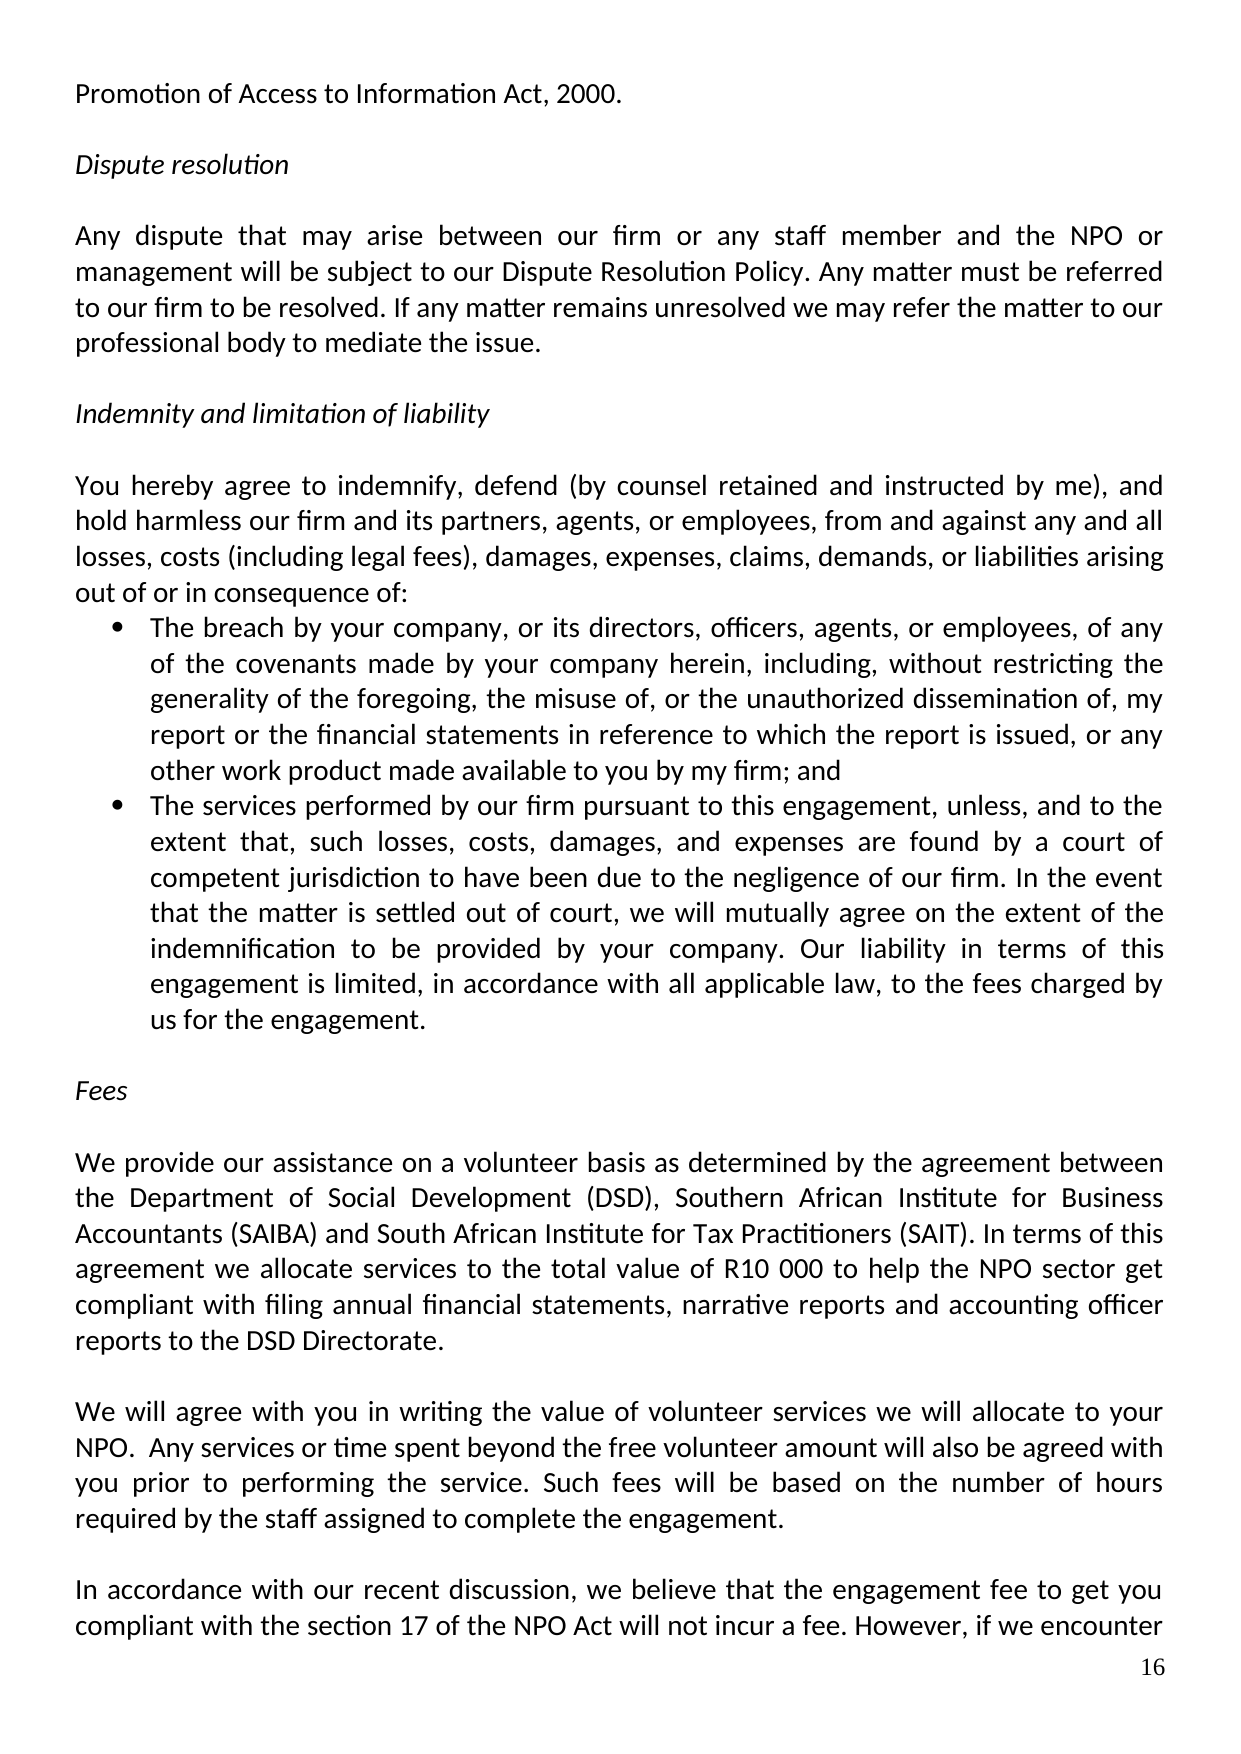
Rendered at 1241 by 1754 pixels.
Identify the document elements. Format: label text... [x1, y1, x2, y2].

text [75, 75, 1165, 111]
list The breach by your company, or its directors, officers, agents, or employees, of any of the covenants made by your company herein, including, without restricting the generality of the foregoing, the misuse of, or the unauthorized dissemination of, my report or the financial statements in reference to which the report is issued, or any other work product made available to you by my firm; and [112, 609, 1165, 787]
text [75, 1571, 1165, 1642]
list The services performed by our firm pursuant to this engagement, unless, and to the extent that, such losses, costs, damages, and expenses are found by a court of competent jurisdiction to have been due to the negligence of our firm. In the event that the matter is settled out of court, we will mutually agree on the extent of the indemnification to be provided by your company. Our liability in terms of this engagement is limited, in accordance with all applicable law, to the fees charged by us for the engagement. [112, 787, 1165, 1037]
text Fees [75, 1072, 1165, 1108]
text Any dispute that may arise between our firm or any staff member and the NPO or management will be subject to our Dispute Resolution Policy. Any matter must be referred to our firm to be resolved. If any matter remains unresolved we may refer the matter to our professional body to mediate the issue. [75, 217, 1165, 360]
text We will agree with you in writing the value of volunteer services we will allocate to your NPO. Any services or time spent beyond the free volunteer amount will also be agreed with you prior to performing the service. Such fees will be based on the number of hours required by the staff assigned to complete the engagement. [75, 1393, 1165, 1536]
text Dispute resolution [75, 146, 1165, 182]
text We provide our assistance on a volunteer basis as determined by the agreement between the Department of Social Development (DSD), Southern African Institute for Business Accountants (SAIBA) and South African Institute for Tax Practitioners (SAIT). In terms of this agreement we allocate services to the total value of R10 000 to help the NPO sector get compliant with filing annual financial statements, narrative reports and accounting officer reports to the DSD Directorate. [75, 1144, 1165, 1357]
text Indemnity and limitation of liability [75, 396, 1165, 431]
text You hereby agree to indemnify, defend (by counsel retained and instructed by me), and hold harmless our firm and its partners, agents, or employees, from and against any and all losses, costs (including legal fees), damages, expenses, claims, demands, or liabilities arising out of or in consequence of: [75, 467, 1165, 609]
